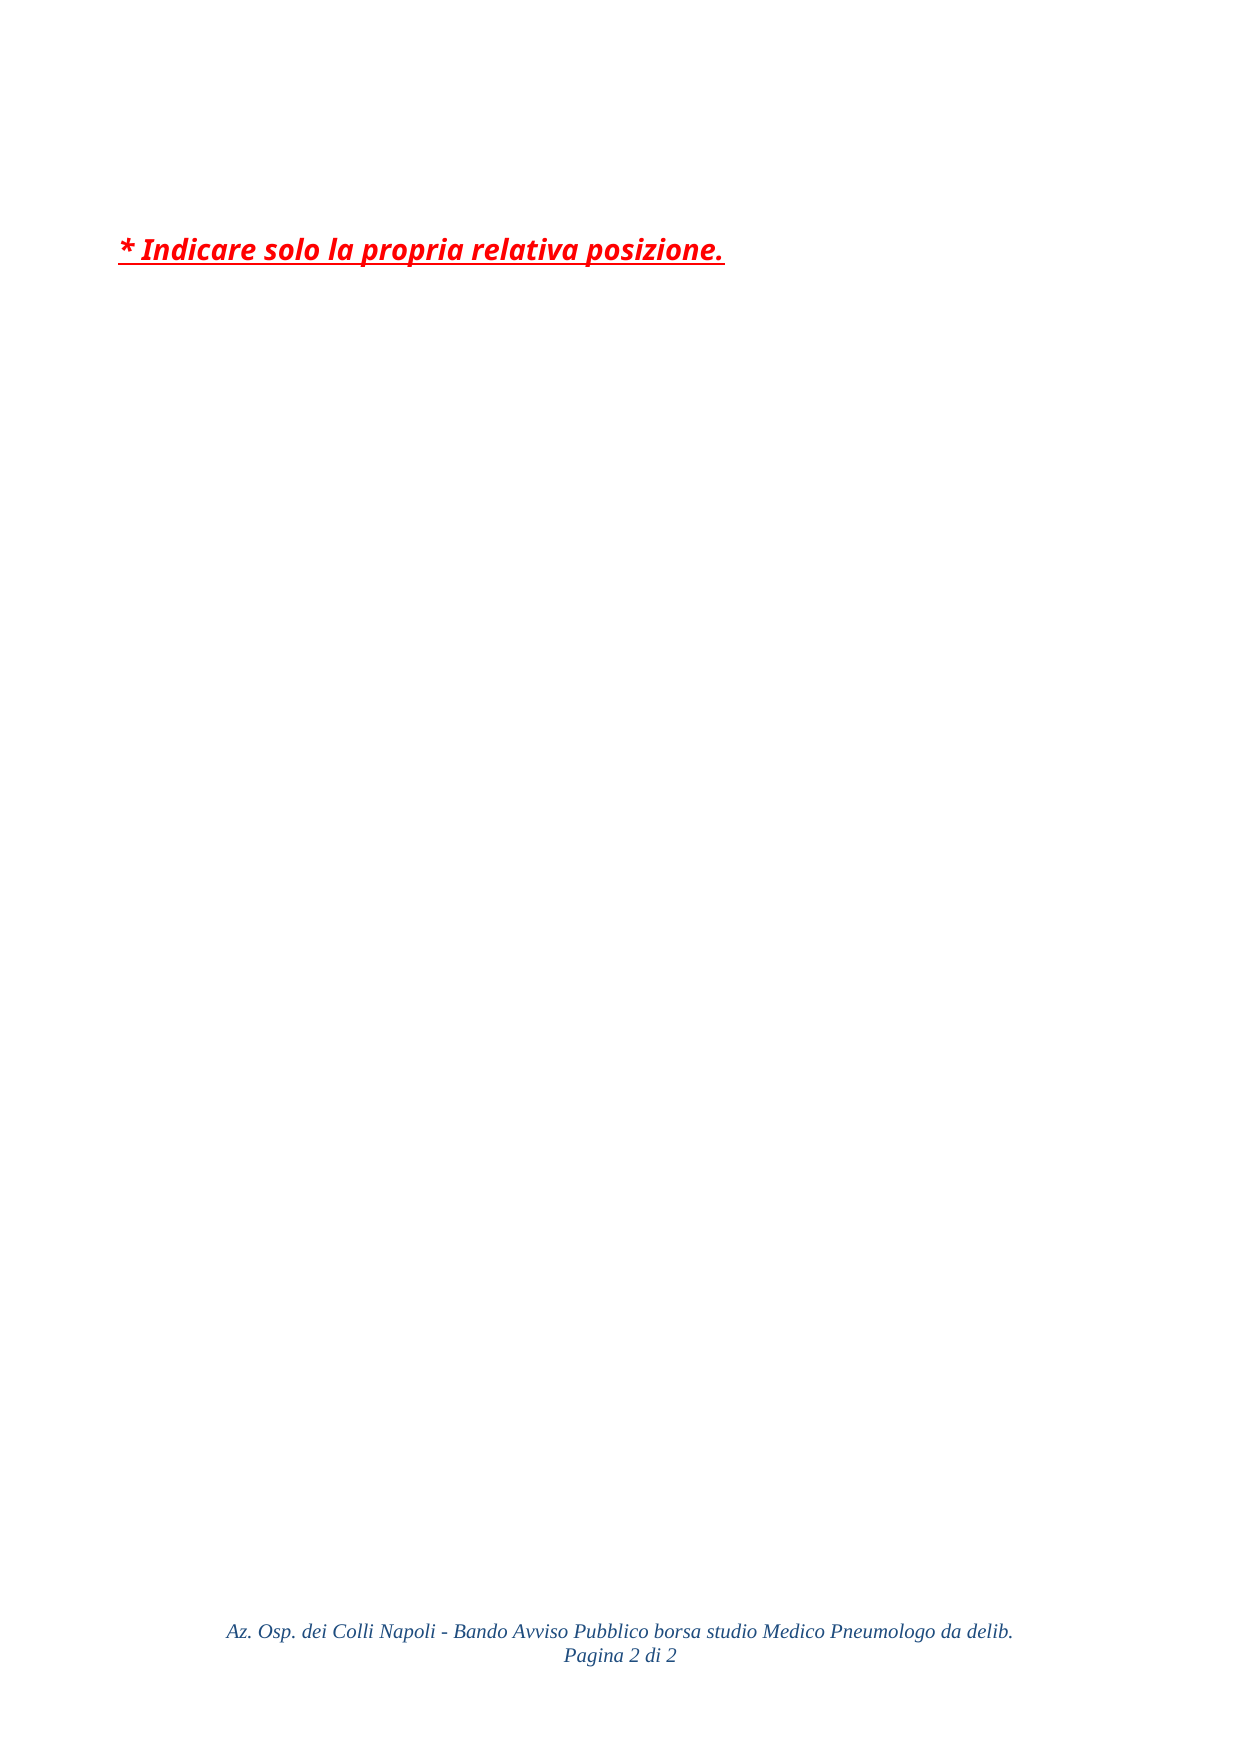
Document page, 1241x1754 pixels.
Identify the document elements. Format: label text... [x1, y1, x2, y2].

text * Indicare solo la propria relativa posizione. [118, 229, 1122, 269]
